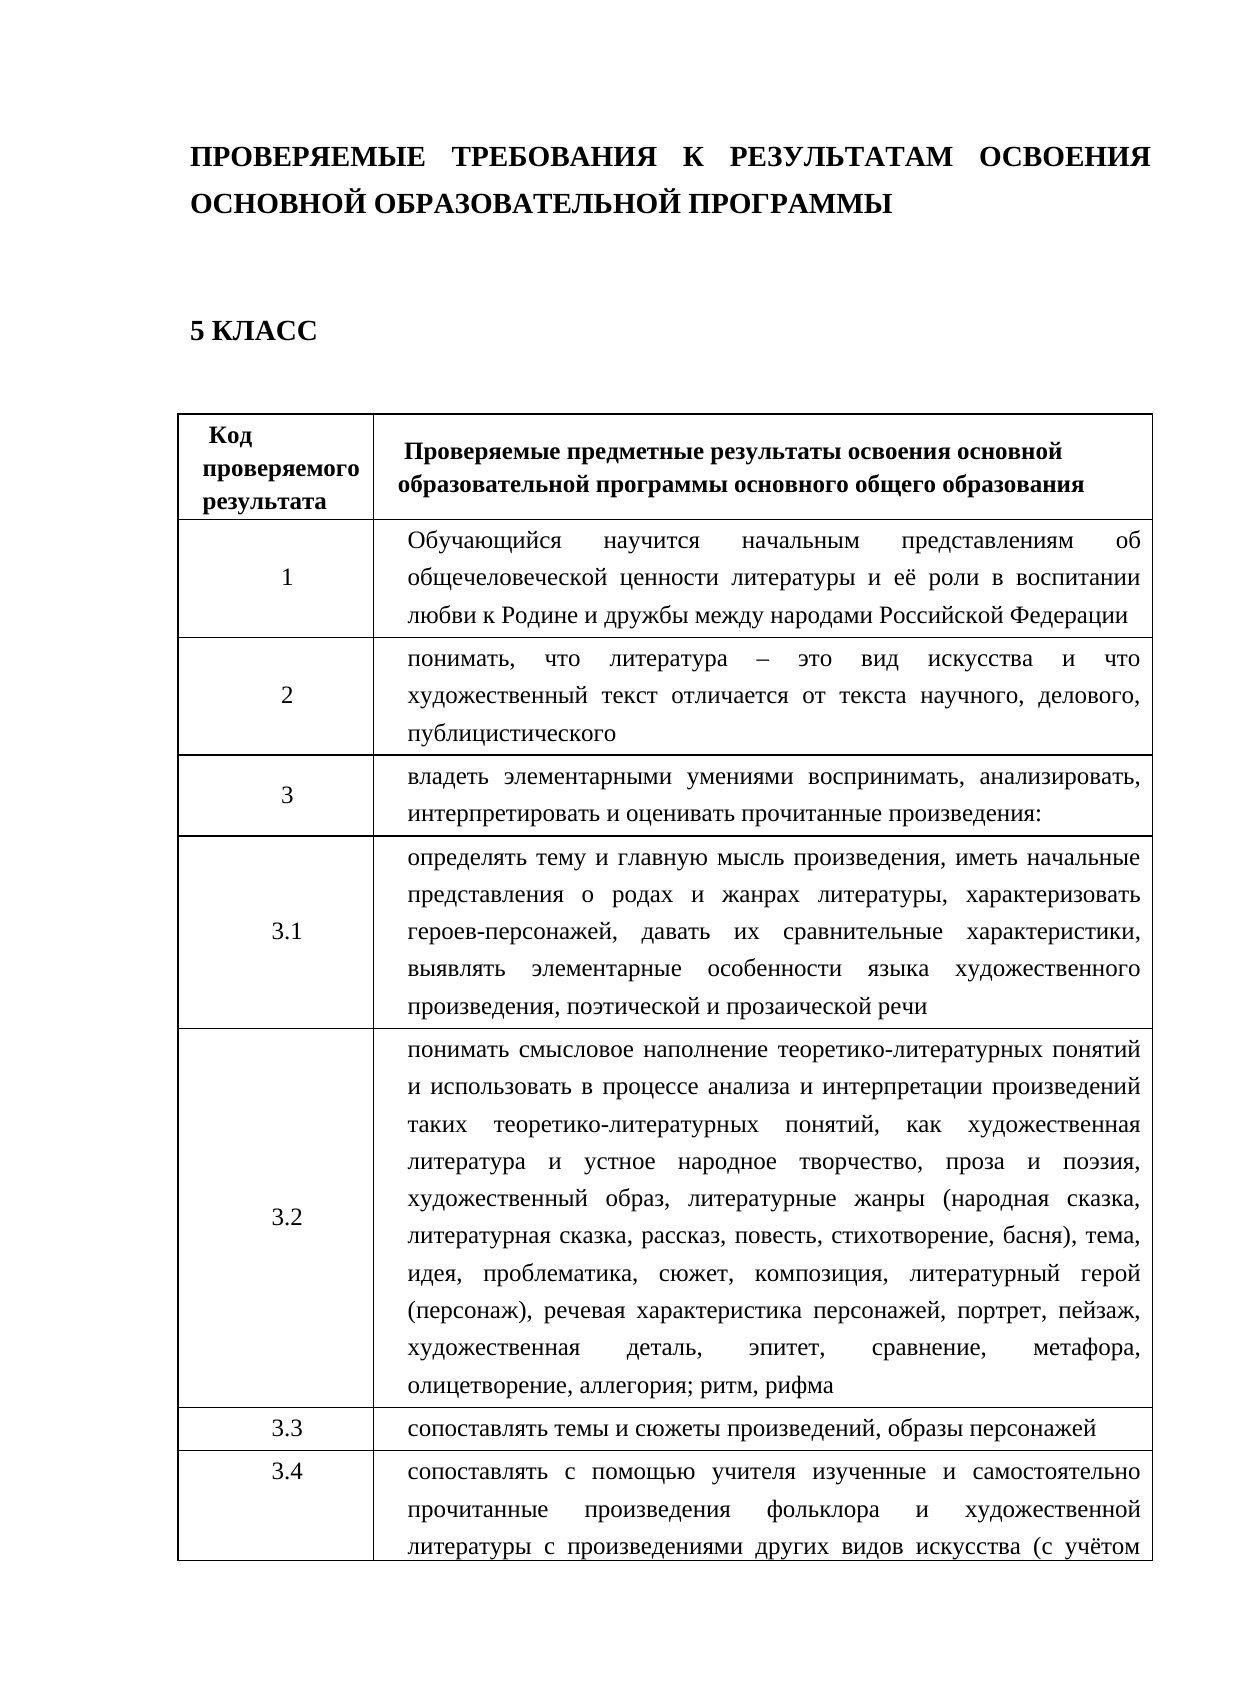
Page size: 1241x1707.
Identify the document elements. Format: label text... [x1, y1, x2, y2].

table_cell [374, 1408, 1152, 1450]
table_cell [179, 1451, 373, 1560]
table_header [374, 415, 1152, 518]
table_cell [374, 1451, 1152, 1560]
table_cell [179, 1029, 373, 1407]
text ПРОВЕРЯЕМЫЕ ТРЕБОВАНИЯ К РЕЗУЛЬТАТАМ ОСВОЕНИЯ ОСНОВНОЙ ОБРАЗОВАТЕЛЬНОЙ ПРОГРАММЫ [190, 139, 1152, 219]
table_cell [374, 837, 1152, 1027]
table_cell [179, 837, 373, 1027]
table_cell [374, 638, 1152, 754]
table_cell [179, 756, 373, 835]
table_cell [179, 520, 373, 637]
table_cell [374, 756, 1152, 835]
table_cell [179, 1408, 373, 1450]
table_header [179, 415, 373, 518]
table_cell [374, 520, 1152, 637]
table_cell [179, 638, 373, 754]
text 5 КЛАСС [190, 313, 1152, 347]
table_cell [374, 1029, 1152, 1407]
